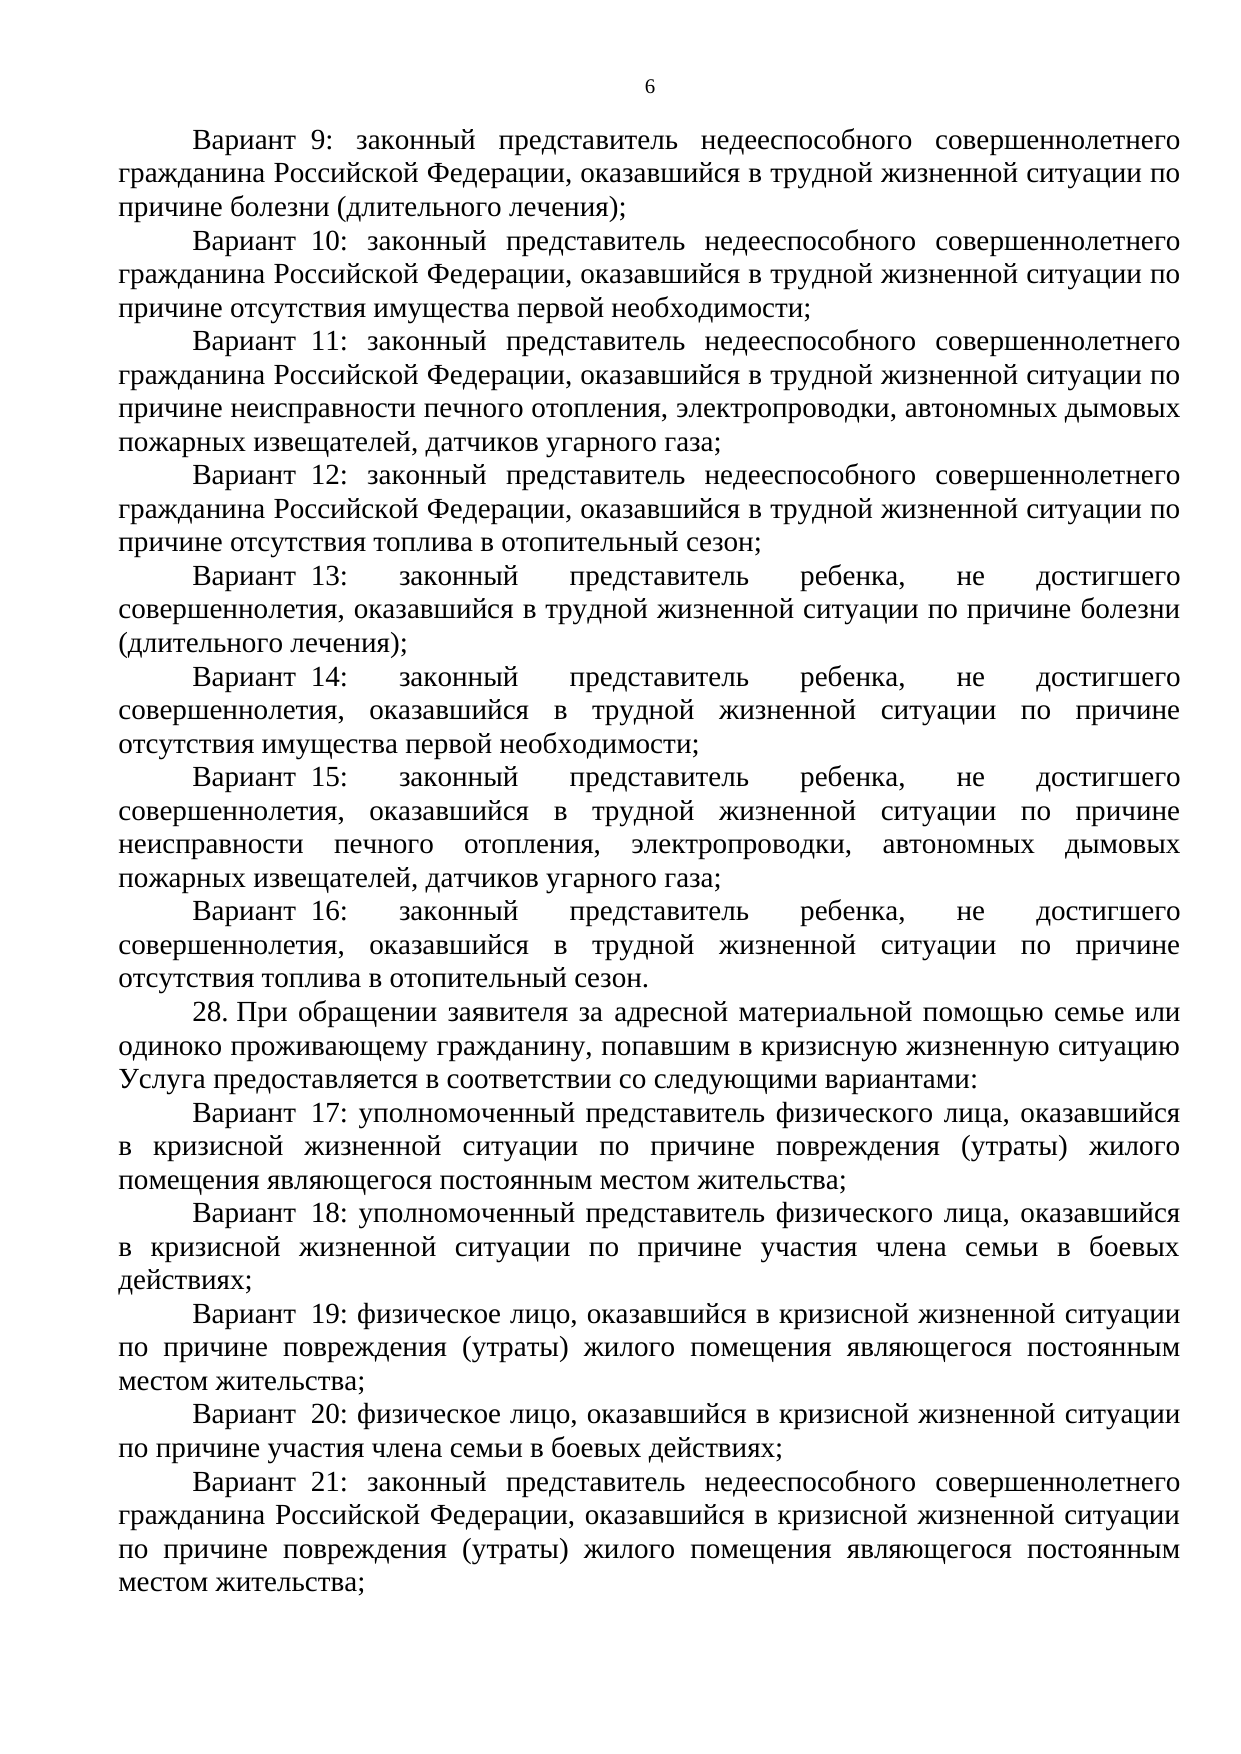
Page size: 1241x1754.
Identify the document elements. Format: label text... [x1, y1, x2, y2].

text Вариант 16: законный представитель ребенка, не достигшего совершеннолетия, оказавшийся в трудной жизненной ситуации по причине отсутствия топлива в отопительный сезон. [118, 893, 1181, 994]
text Вариант 18: уполномоченный представитель физического лица, оказавшийся в кризисной жизненной ситуации по причине участия члена семьи в боевых действиях; [118, 1195, 1181, 1296]
text Вариант 13: законный представитель ребенка, не достигшего совершеннолетия, оказавшийся в трудной жизненной ситуации по причине болезни (длительного лечения); [118, 558, 1181, 659]
text Вариант 19: физическое лицо, оказавшийся в кризисной жизненной ситуации по причине повреждения (утраты) жилого помещения являющегося постоянным местом жительства; [118, 1296, 1181, 1397]
text Вариант 15: законный представитель ребенка, не достигшего совершеннолетия, оказавшийся в трудной жизненной ситуации по причине неисправности печного отопления, электропроводки, автономных дымовых пожарных извещателей, датчиков угарного газа; [118, 759, 1181, 893]
list При обращении заявителя за адресной материальной помощью семье или одиноко проживающему гражданину, попавшим в кризисную жизненную ситуацию Услуга предоставляется в соответствии со следующими вариантами: [118, 994, 1181, 1095]
text Вариант 21: законный представитель недееспособного совершеннолетнего гражданина Российской Федерации, оказавшийся в кризисной жизненной ситуации по причине повреждения (утраты) жилого помещения являющегося постоянным местом жительства; [118, 1464, 1181, 1598]
text Вариант 11: законный представитель недееспособного совершеннолетнего гражданина Российской Федерации, оказавшийся в трудной жизненной ситуации по причине неисправности печного отопления, электропроводки, автономных дымовых пожарных извещателей, датчиков угарного газа; [118, 323, 1181, 457]
text Вариант 20: физическое лицо, оказавшийся в кризисной жизненной ситуации по причине участия члена семьи в боевых действиях; [118, 1397, 1181, 1464]
text Вариант 12: законный представитель недееспособного совершеннолетнего гражданина Российской Федерации, оказавшийся в трудной жизненной ситуации по причине отсутствия топлива в отопительный сезон; [118, 457, 1181, 558]
text Вариант 10: законный представитель недееспособного совершеннолетнего гражданина Российской Федерации, оказавшийся в трудной жизненной ситуации по причине отсутствия имущества первой необходимости; [118, 223, 1181, 323]
text Вариант 17: уполномоченный представитель физического лица, оказавшийся в кризисной жизненной ситуации по причине повреждения (утраты) жилого помещения являющегося постоянным местом жительства; [118, 1095, 1181, 1195]
text Вариант 9: законный представитель недееспособного совершеннолетнего гражданина Российской Федерации, оказавшийся в трудной жизненной ситуации по причине болезни (длительного лечения); [118, 122, 1181, 223]
text Вариант 14: законный представитель ребенка, не достигшего совершеннолетия, оказавшийся в трудной жизненной ситуации по причине отсутствия имущества первой необходимости; [118, 659, 1181, 759]
